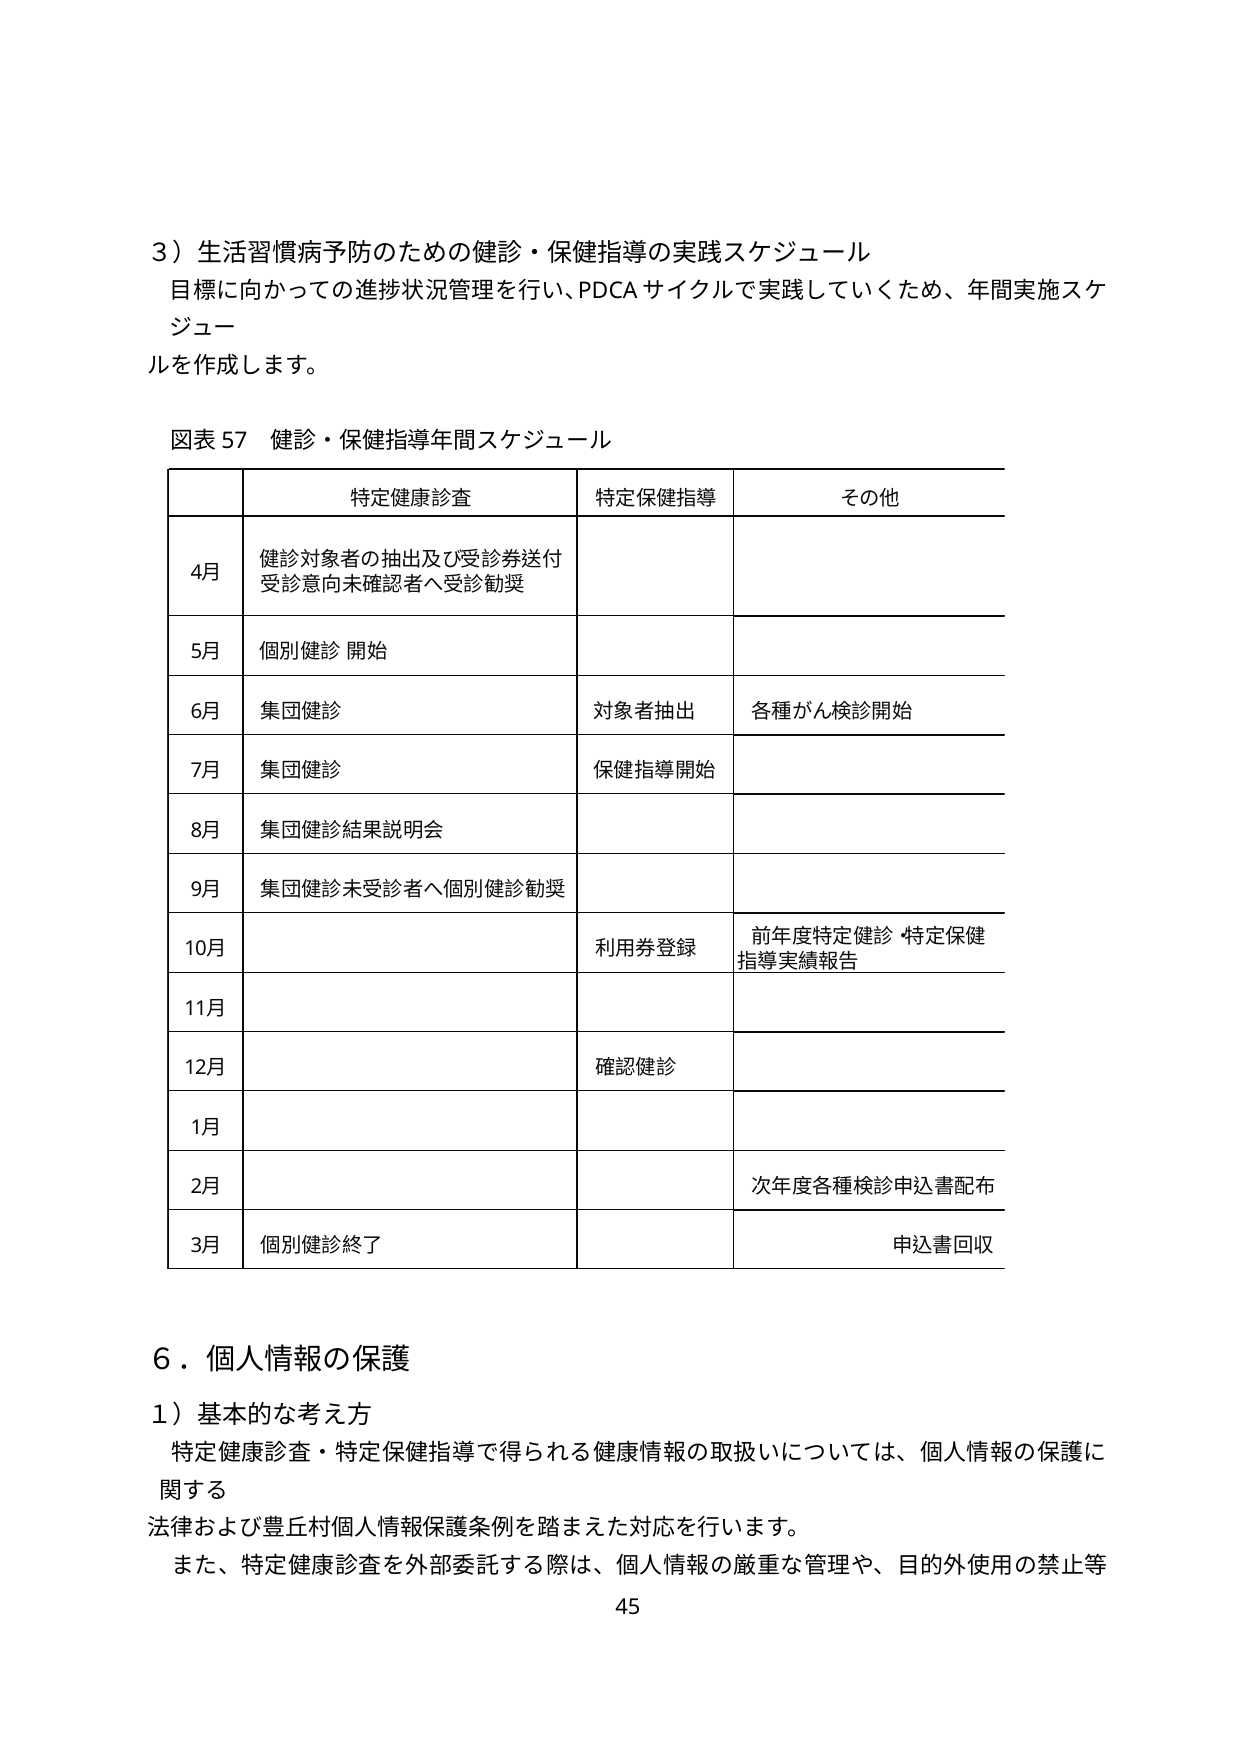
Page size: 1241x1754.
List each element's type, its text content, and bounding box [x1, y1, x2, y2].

text 法律および豊丘村個人情報保護条例を踏まえた対応を行います。 [148, 1507, 1107, 1544]
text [148, 1544, 1107, 1582]
text 目標に向かっての進捗状況管理を行い､PDCAサイクルで実践していくため、年間実施スケジュー [169, 269, 1107, 344]
text 図表57 健診・保健指導年間スケジュール [148, 419, 1107, 457]
text ３）生活習慣病予防のための健診・保健指導の実践スケジュール [148, 232, 1107, 269]
text ６．個人情報の保護 [148, 1319, 1107, 1394]
text １）基本的な考え方 [148, 1394, 1107, 1432]
text ルを作成します。 [148, 344, 1107, 382]
text 特定健康診査・特定保健指導で得られる健康情報の取扱いについては、個人情報の保護に関する [148, 1432, 1107, 1507]
